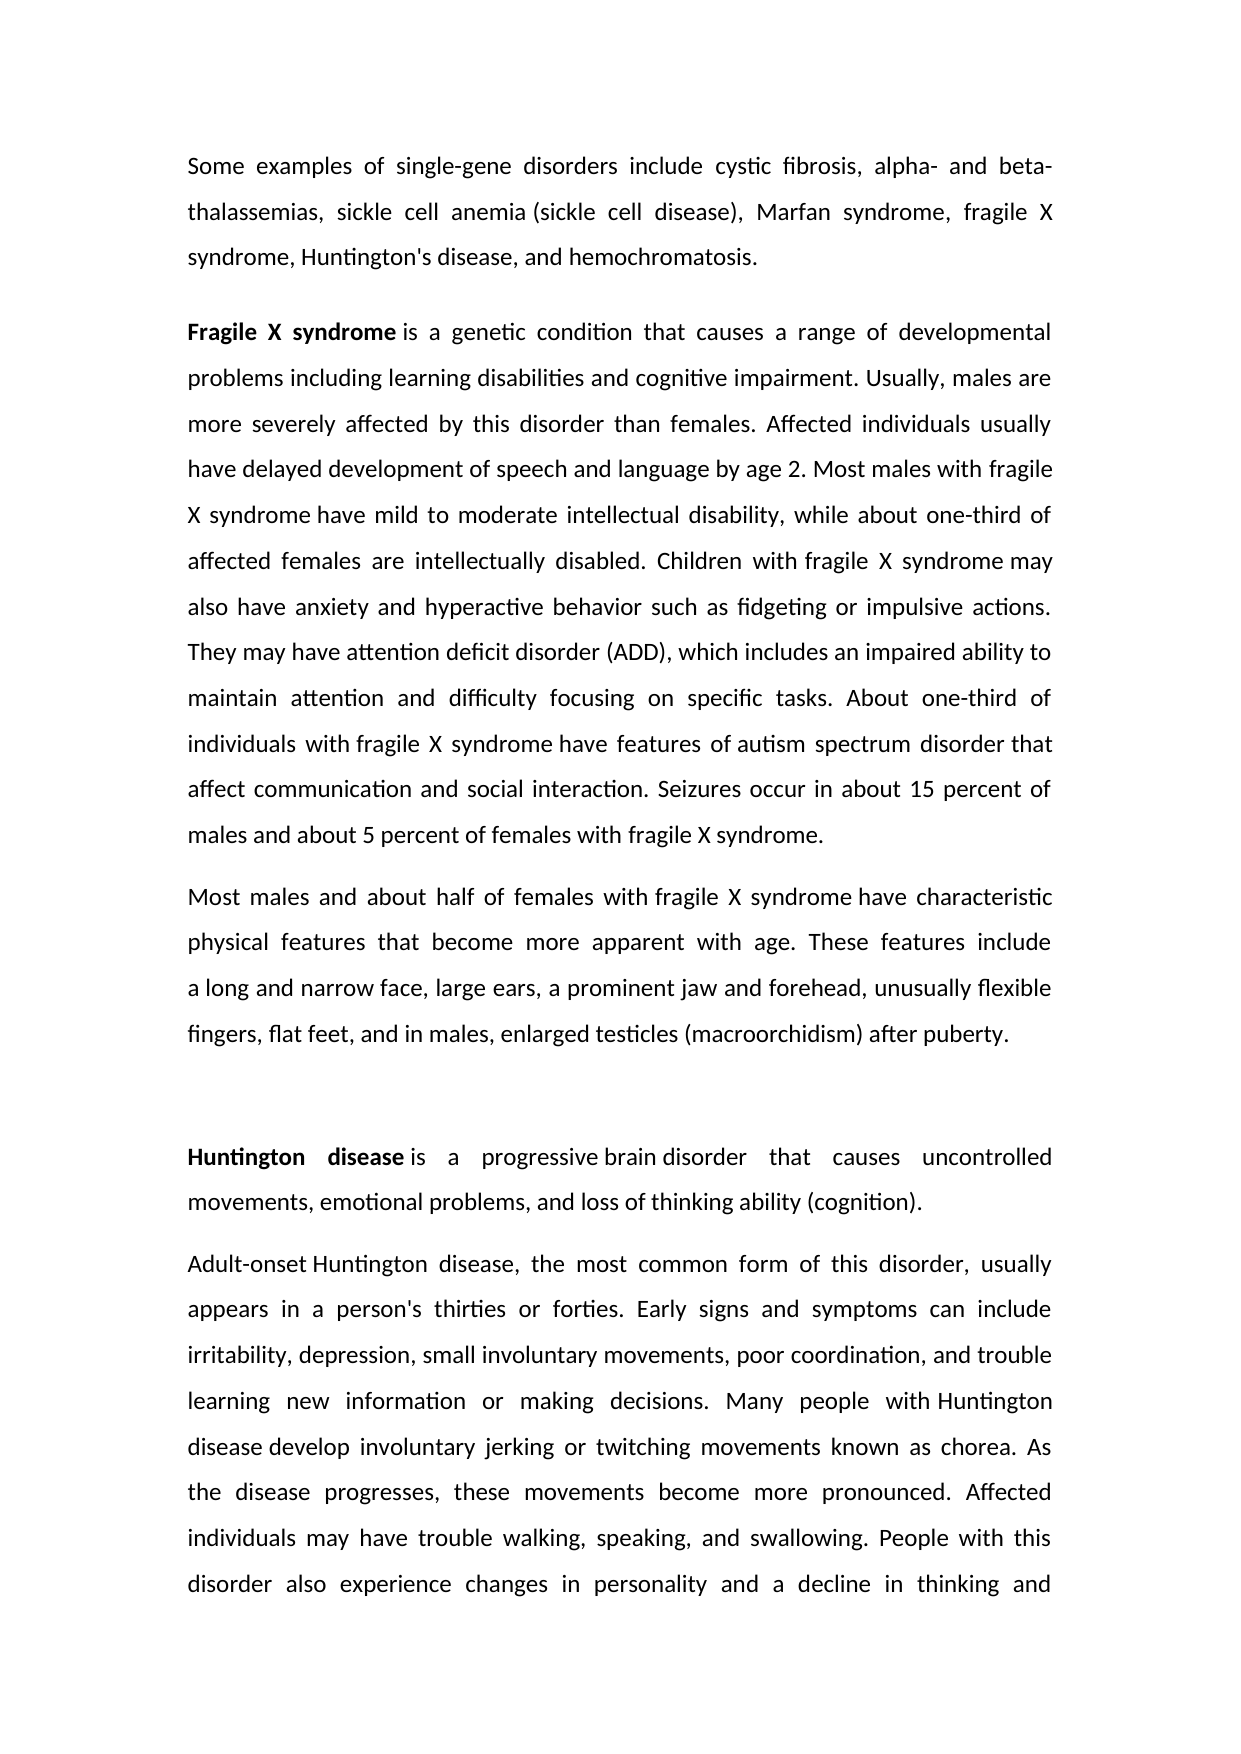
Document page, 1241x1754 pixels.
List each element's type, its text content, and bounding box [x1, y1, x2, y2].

text Fragile X syndrome is a genetic condition that causes a range of developmental problems including learning disabilities and cognitive impairment. Usually, males are more severely affected by this disorder than females. Affected individuals usually have delayed development of speech and language by age 2. Most males with fragile X syndrome have mild to moderate intellectual disability, while about one-third of affected females are intellectually disabled. Children with fragile X syndrome may also have anxiety and hyperactive behavior such as fidgeting or impulsive actions. They may have attention deficit disorder (ADD), which includes an impaired ability to maintain attention and difficulty focusing on specific tasks. About one-third of individuals with fragile X syndrome have features of autism spectrum disorder that affect communication and social interaction. Seizures occur in about 15 percent of males and about 5 percent of females with fragile X syndrome. [187, 316, 1053, 850]
text Huntington disease is a progressive brain disorder that causes uncontrolled movements, emotional problems, and loss of thinking ability (cognition). [187, 1141, 1053, 1217]
text Most males and about half of females with fragile X syndrome have characteristic physical features that become more apparent with age. These features include a long and narrow face, large ears, a prominent jaw and forehead, unusually flexible fingers, flat feet, and in males, enlarged testicles (macroorchidism) after puberty. [187, 881, 1053, 1048]
text Some examples of single-gene disorders include cystic fibrosis, alpha- and beta-thalassemias, sickle cell anemia (sickle cell disease), Marfan syndrome, fragile X syndrome, Huntington's disease, and hemochromatosis. [187, 150, 1053, 272]
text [187, 1248, 1053, 1598]
